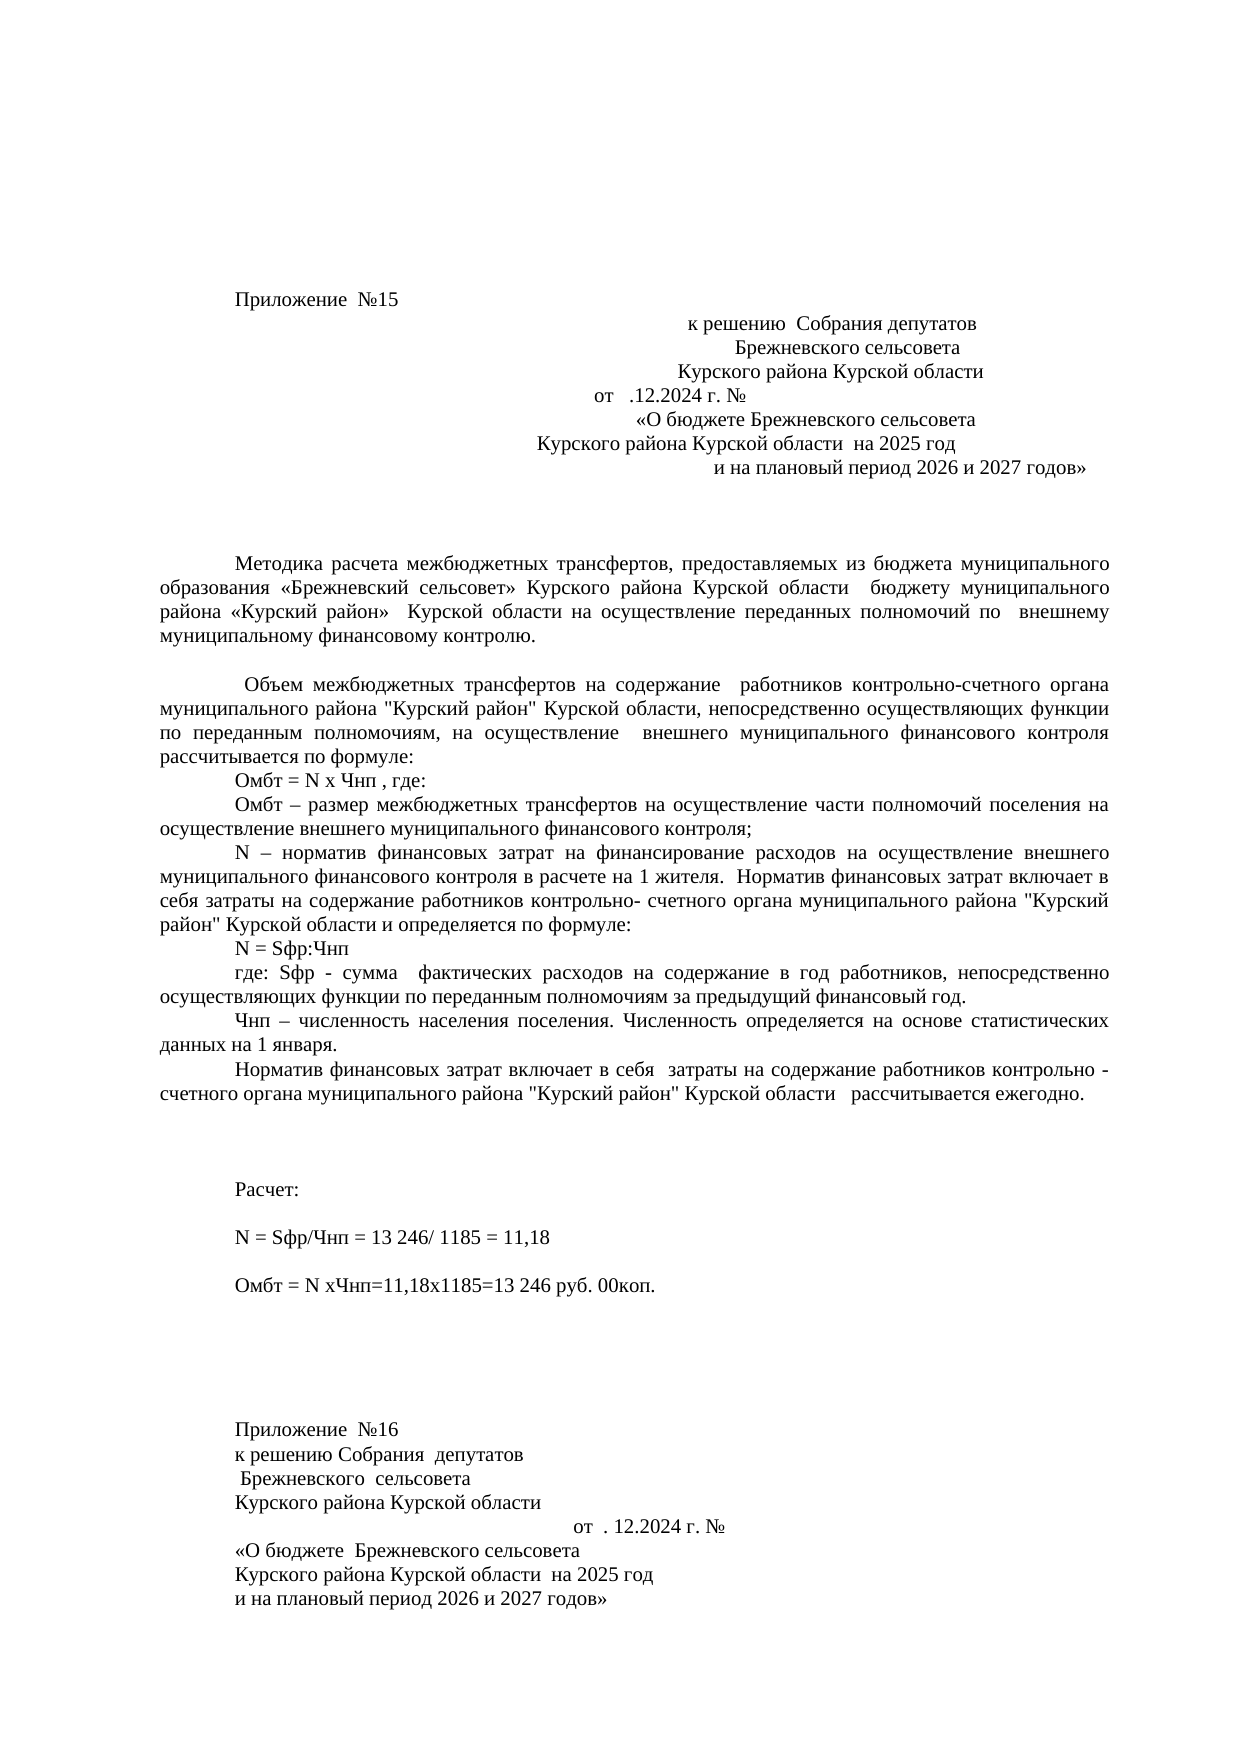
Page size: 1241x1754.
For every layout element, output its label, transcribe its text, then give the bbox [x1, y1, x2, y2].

text N – норматив финансовых затрат на финансирование расходов на осуществление внешнего муниципального финансового контроля в расчете на 1 жителя. Норматив финансовых затрат включает в себя затраты на содержание работников контрольно- счетного органа муниципального района "Курский район" Курской области и определяется по формуле: [159, 840, 1110, 936]
text и на плановый период 2026 и 2027 годов» [159, 1586, 1110, 1610]
text Омбт – размер межбюджетных трансфертов на осуществление части полномочий поселения на осуществление внешнего муниципального финансового контроля; [159, 792, 1110, 840]
text где: Sфр - сумма фактических расходов на содержание в год работников, непосредственно осуществляющих функции по переданным полномочиям за предыдущий финансовый год. [159, 960, 1110, 1008]
text Методика расчета межбюджетных трансфертов, предоставляемых из бюджета муниципального образования «Брежневский сельсовет» Курского района Курской области бюджету муниципального района «Курский район» Курской области на осуществление переданных полномочий по внешнему муниципальному финансовому контролю. [159, 551, 1110, 647]
text Норматив финансовых затрат включает в себя затраты на содержание работников контрольно - счетного органа муниципального района "Курский район" Курской области рассчитывается ежегодно. [159, 1056, 1110, 1104]
text Приложение №16 [159, 1417, 1110, 1441]
text Приложение №15 [159, 287, 1110, 311]
text Курского района Курской области [159, 359, 1110, 383]
text Брежневского сельсовета [159, 335, 1110, 359]
text «О бюджете Брежневского сельсовета [159, 1538, 1110, 1562]
text Расчет: [159, 1177, 1110, 1201]
text к решению Собрания депутатов [159, 311, 1110, 335]
text Чнп – численность населения поселения. Численность определяется на основе статистических данных на 1 января. [159, 1008, 1110, 1056]
text Брежневского сельсовета [159, 1466, 1110, 1489]
text N = Sфр/Чнп = 13 246/ 1185 = 11,18 [159, 1225, 1110, 1249]
text от . 12.2024 г. № [159, 1514, 1110, 1538]
text к решению Собрания депутатов [159, 1441, 1110, 1466]
text Омбт = N х Чнп , где: [159, 768, 1110, 792]
text «О бюджете Брежневского сельсовета [159, 407, 1110, 431]
text Омбт = N хЧнп=11,18х1185=13 246 руб. 00коп. [159, 1273, 1110, 1297]
text N = Sфр:Чнп [159, 936, 1110, 960]
text Курского района Курской области [159, 1489, 1110, 1514]
text Курского района Курской области на 2025 год [159, 1562, 1110, 1586]
text и на плановый период 2026 и 2027 годов» [159, 455, 1110, 479]
text Объем межбюджетных трансфертов на содержание работников контрольно-счетного органа муниципального района "Курский район" Курской области, непосредственно осуществляющих функции по переданным полномочиям, на осуществление внешнего муниципального финансового контроля рассчитывается по формуле: [159, 671, 1110, 768]
text Курского района Курской области на 2025 год [159, 431, 1110, 455]
text от .12.2024 г. № [159, 383, 1110, 407]
